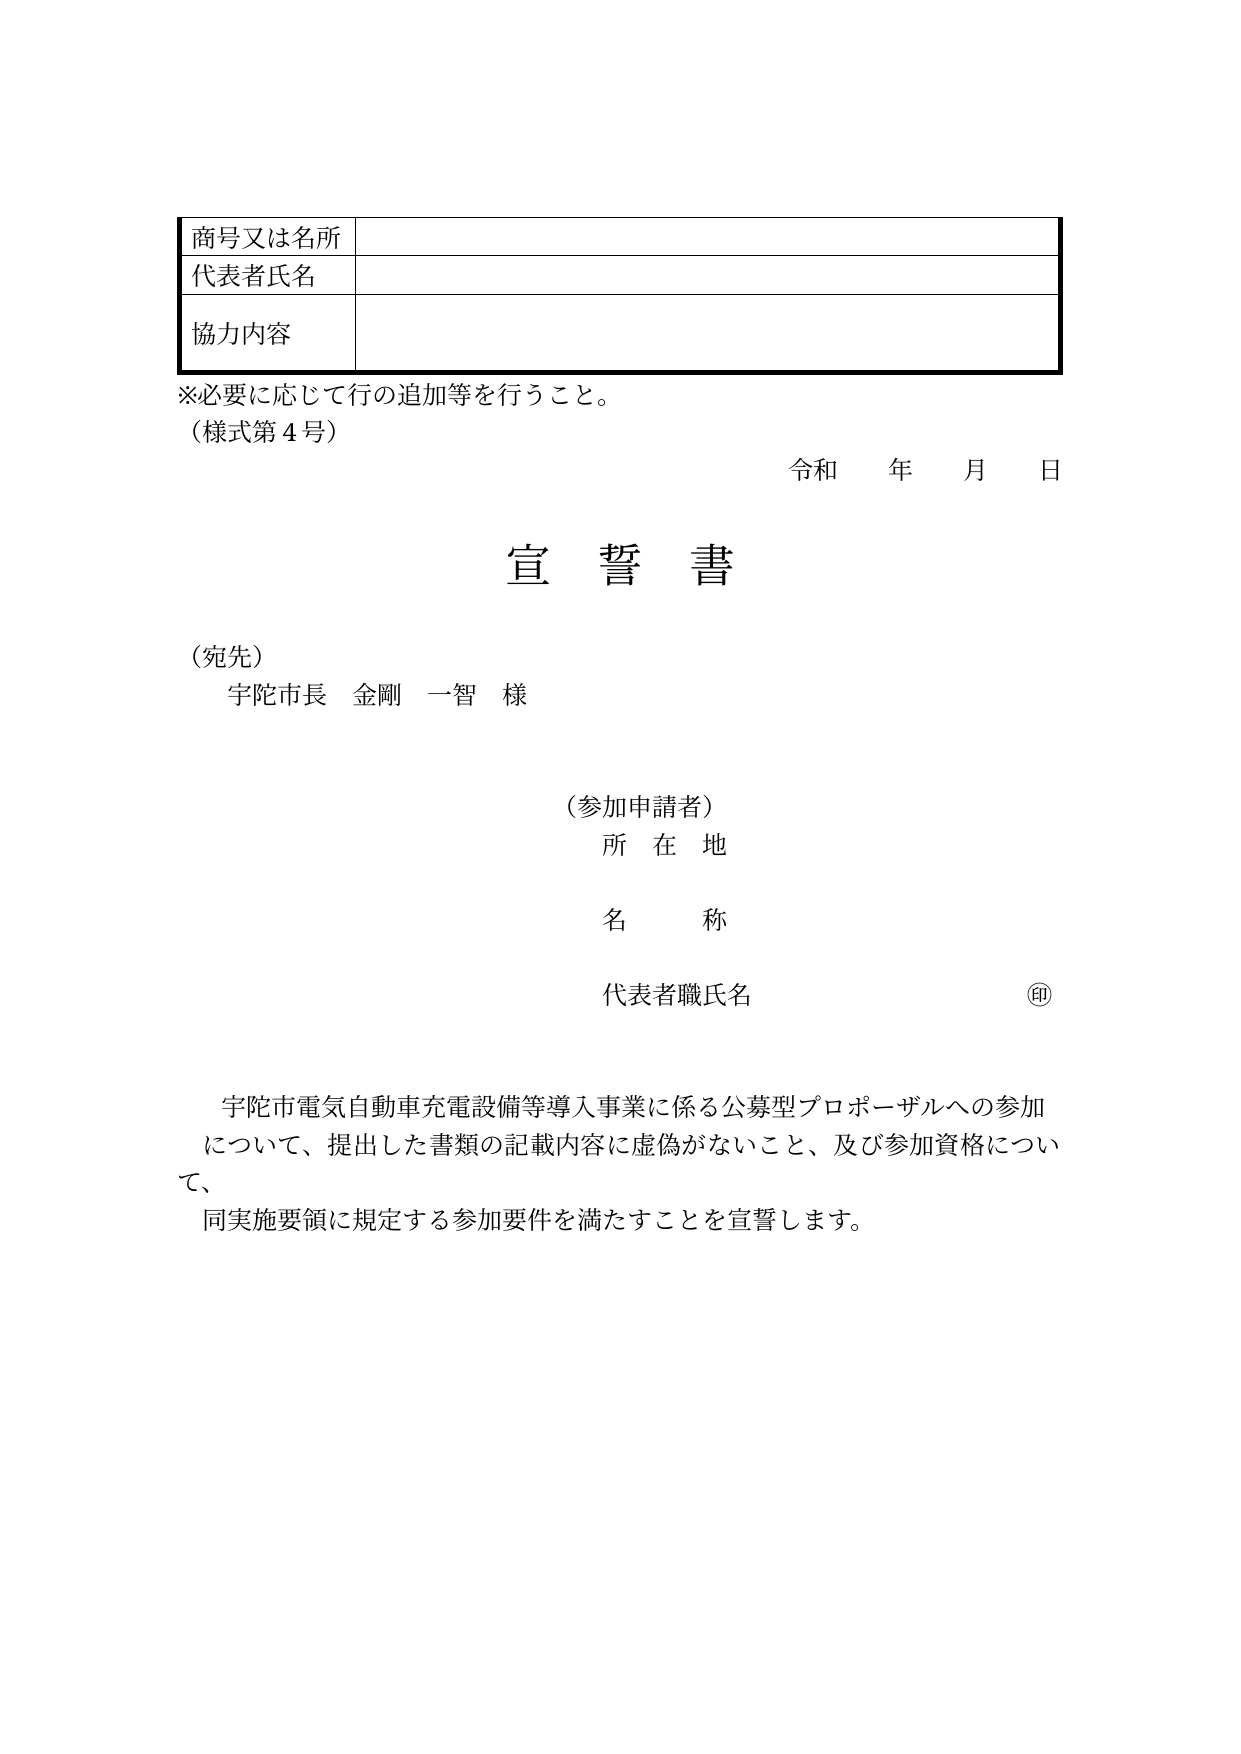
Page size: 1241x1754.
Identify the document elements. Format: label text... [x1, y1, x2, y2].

text （様式第4号） [177, 412, 1063, 449]
table_cell [356, 218, 1058, 255]
text 所 在 地 [177, 824, 1063, 862]
text 名 称 [177, 899, 1063, 937]
table_cell [356, 295, 1058, 370]
text 宇陀市長 金剛 一智 様 [177, 674, 1063, 712]
text 宣 誓 書 [177, 524, 1063, 599]
text （参加申請者） [177, 787, 1063, 824]
text について、提出した書類の記載内容に虚偽がないこと、及び参加資格について、 [177, 1124, 1063, 1199]
table_cell [356, 256, 1058, 294]
table_cell 代表者氏名 [182, 256, 355, 294]
text ※必要に応じて行の追加等を行うこと。 [177, 375, 1063, 412]
text 令和 年 月 日 [177, 449, 1063, 487]
table_cell 協力内容 [182, 295, 355, 370]
table_cell 商号又は名所 [182, 218, 355, 255]
text 宇陀市電気自動車充電設備等導入事業に係る公募型プロポーザルへの参加 [221, 1087, 1063, 1124]
text （宛先） [177, 637, 1063, 674]
text 同実施要領に規定する参加要件を満たすことを宣誓します。 [177, 1199, 1063, 1237]
text 代表者職氏名 ㊞ [177, 974, 1063, 1012]
